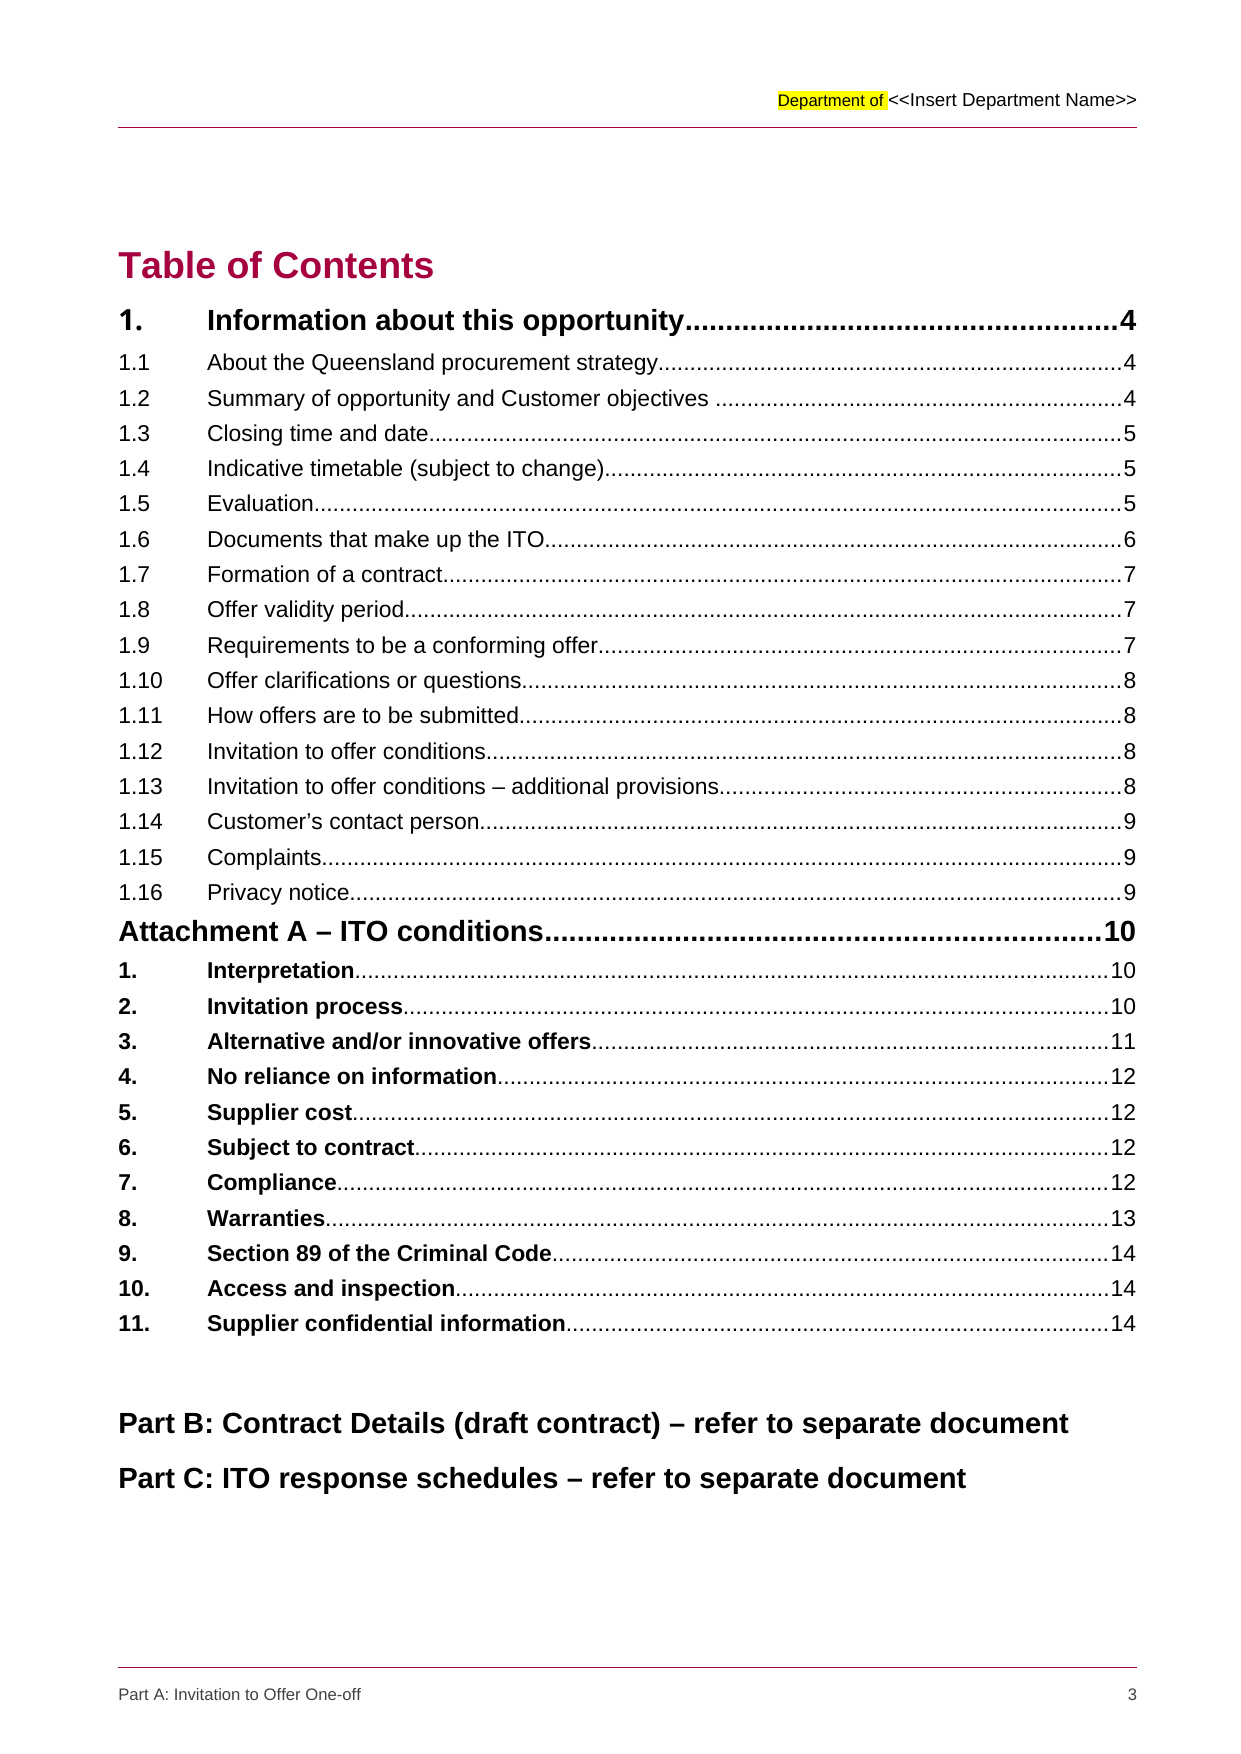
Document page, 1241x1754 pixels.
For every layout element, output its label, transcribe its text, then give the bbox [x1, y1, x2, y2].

text Part C: ITO response schedules – refer to separate document [118, 1462, 1137, 1495]
text Part B: Contract Details (draft contract) – refer to separate document [118, 1406, 1137, 1439]
